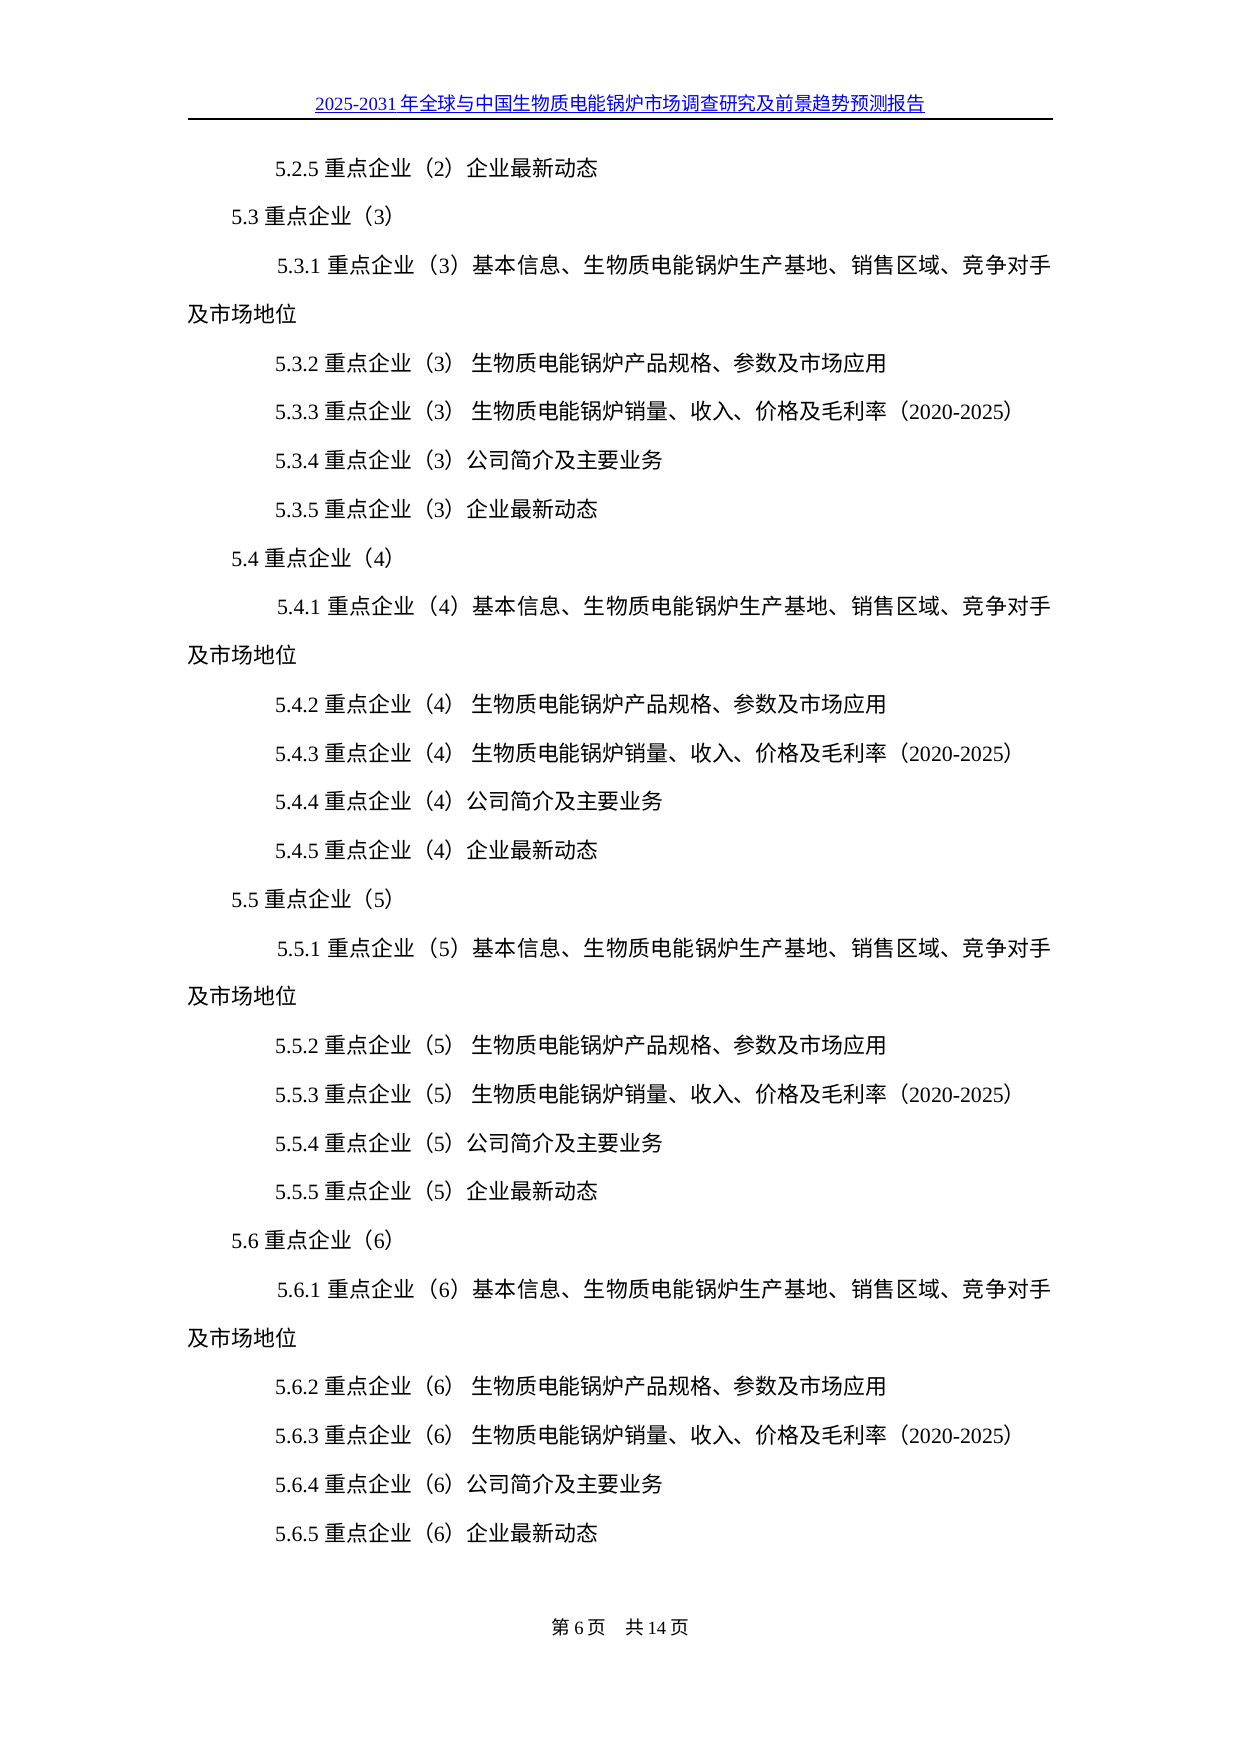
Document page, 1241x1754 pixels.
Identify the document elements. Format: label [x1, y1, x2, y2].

text [187, 150, 1053, 1548]
